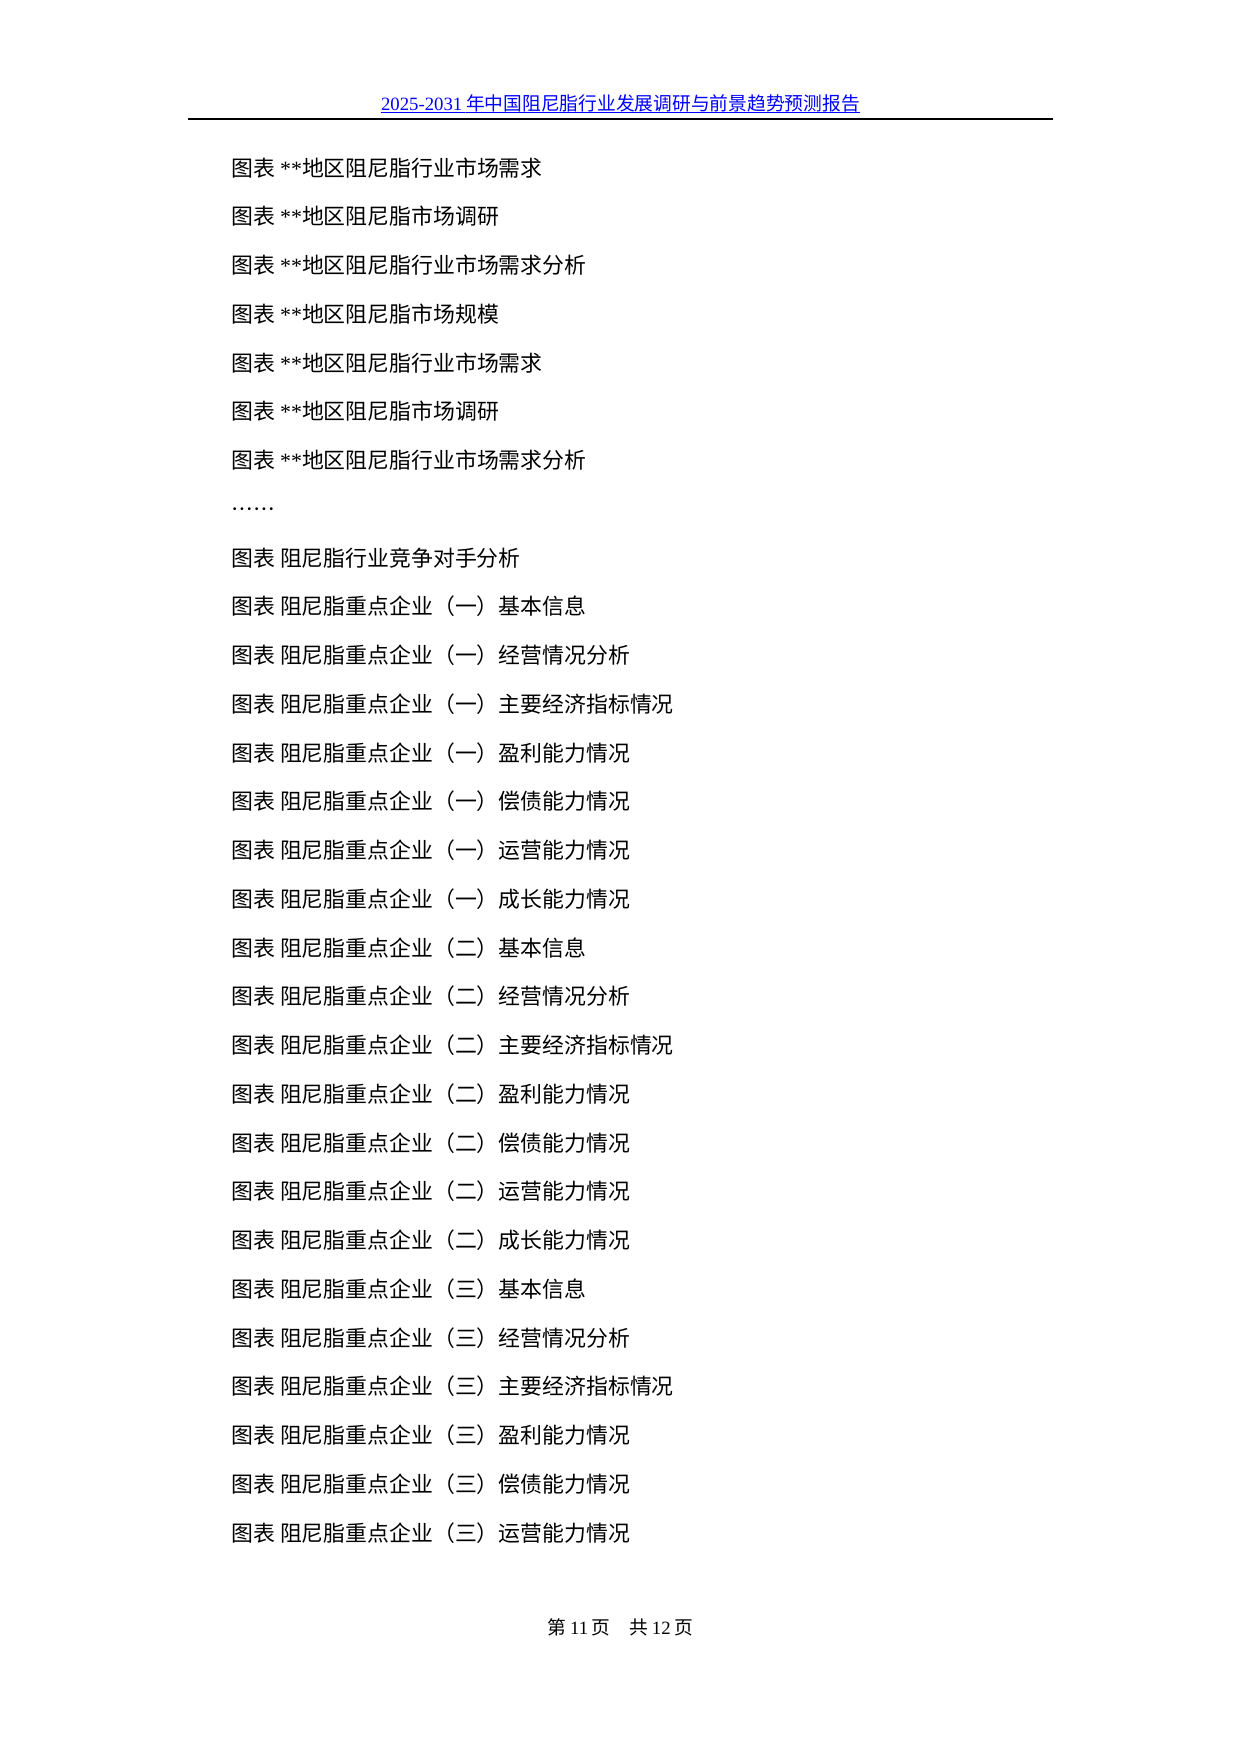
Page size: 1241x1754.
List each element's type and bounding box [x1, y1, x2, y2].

text [187, 150, 1053, 1548]
